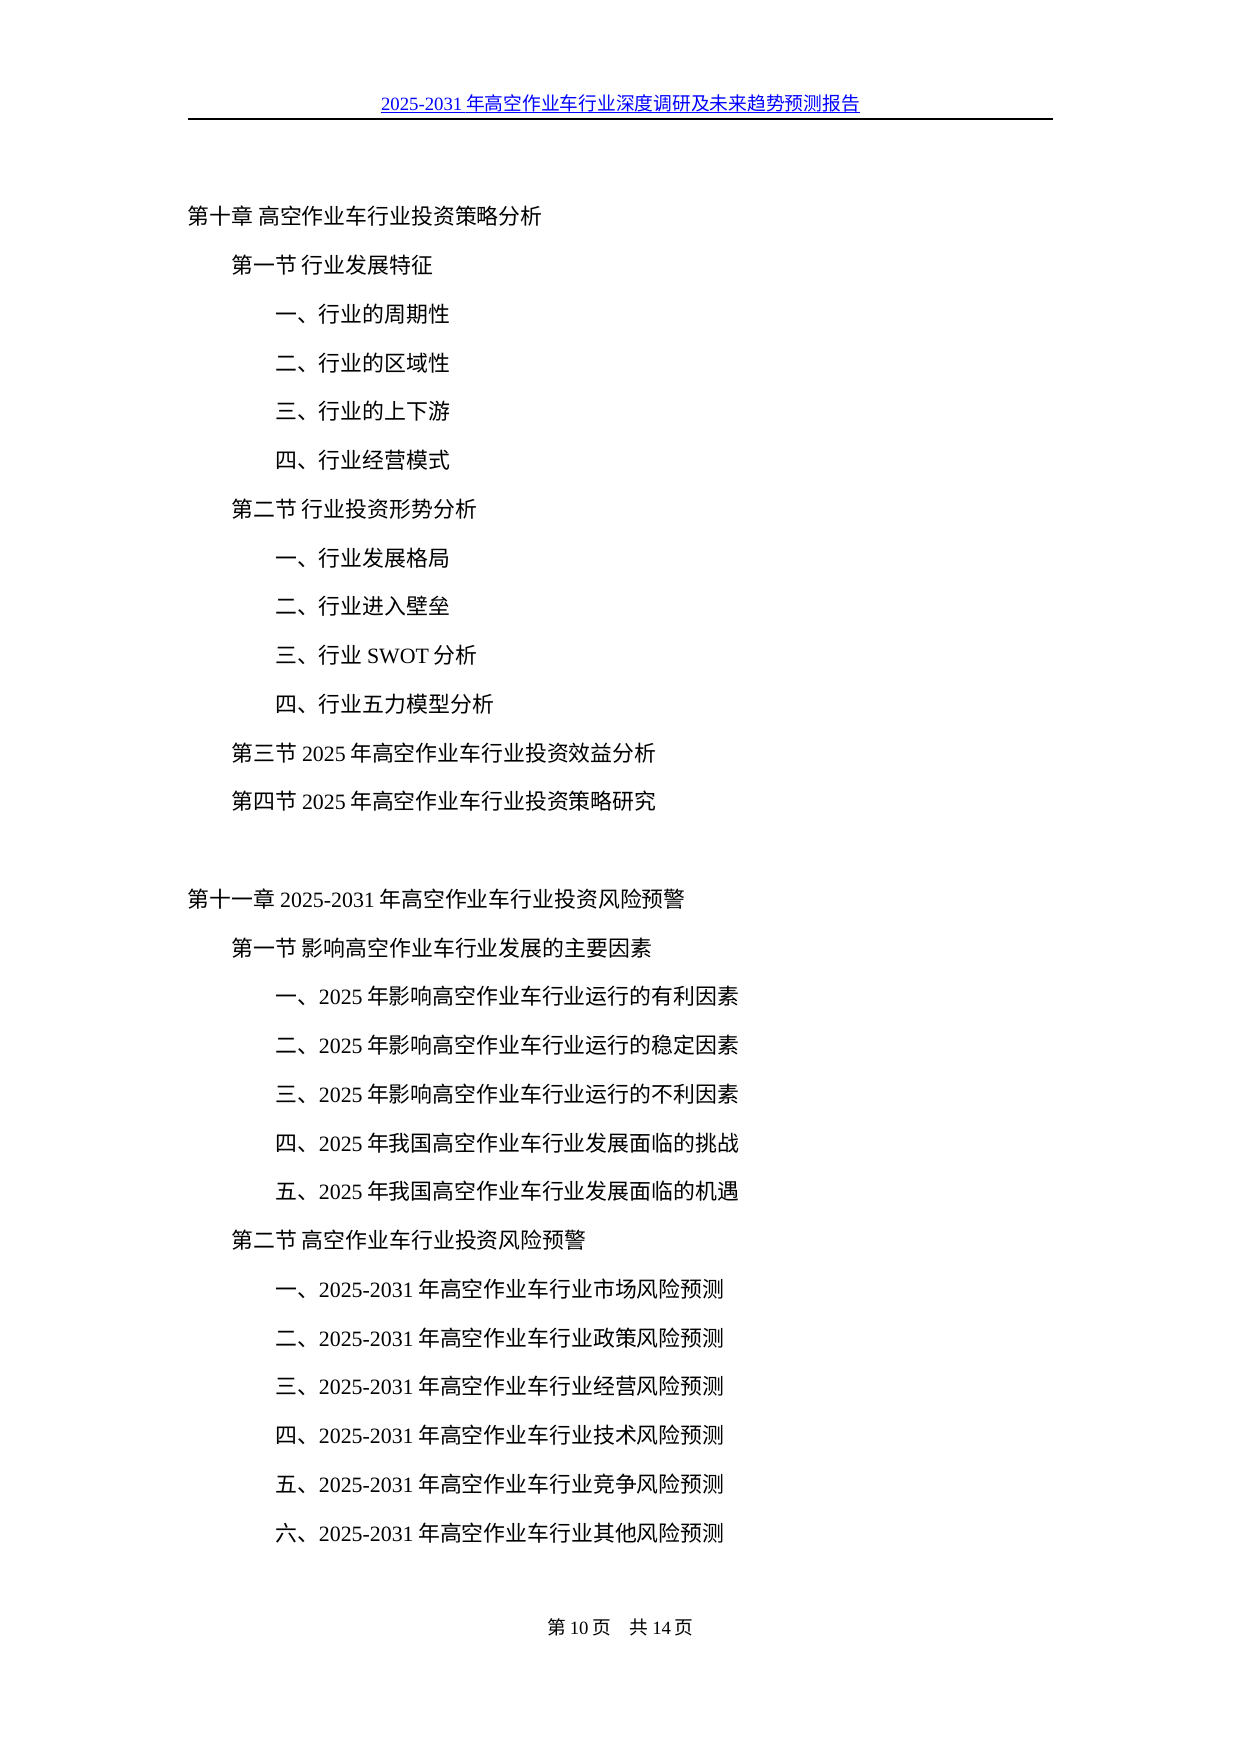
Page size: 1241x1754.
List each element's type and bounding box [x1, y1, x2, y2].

text [187, 150, 1053, 1548]
